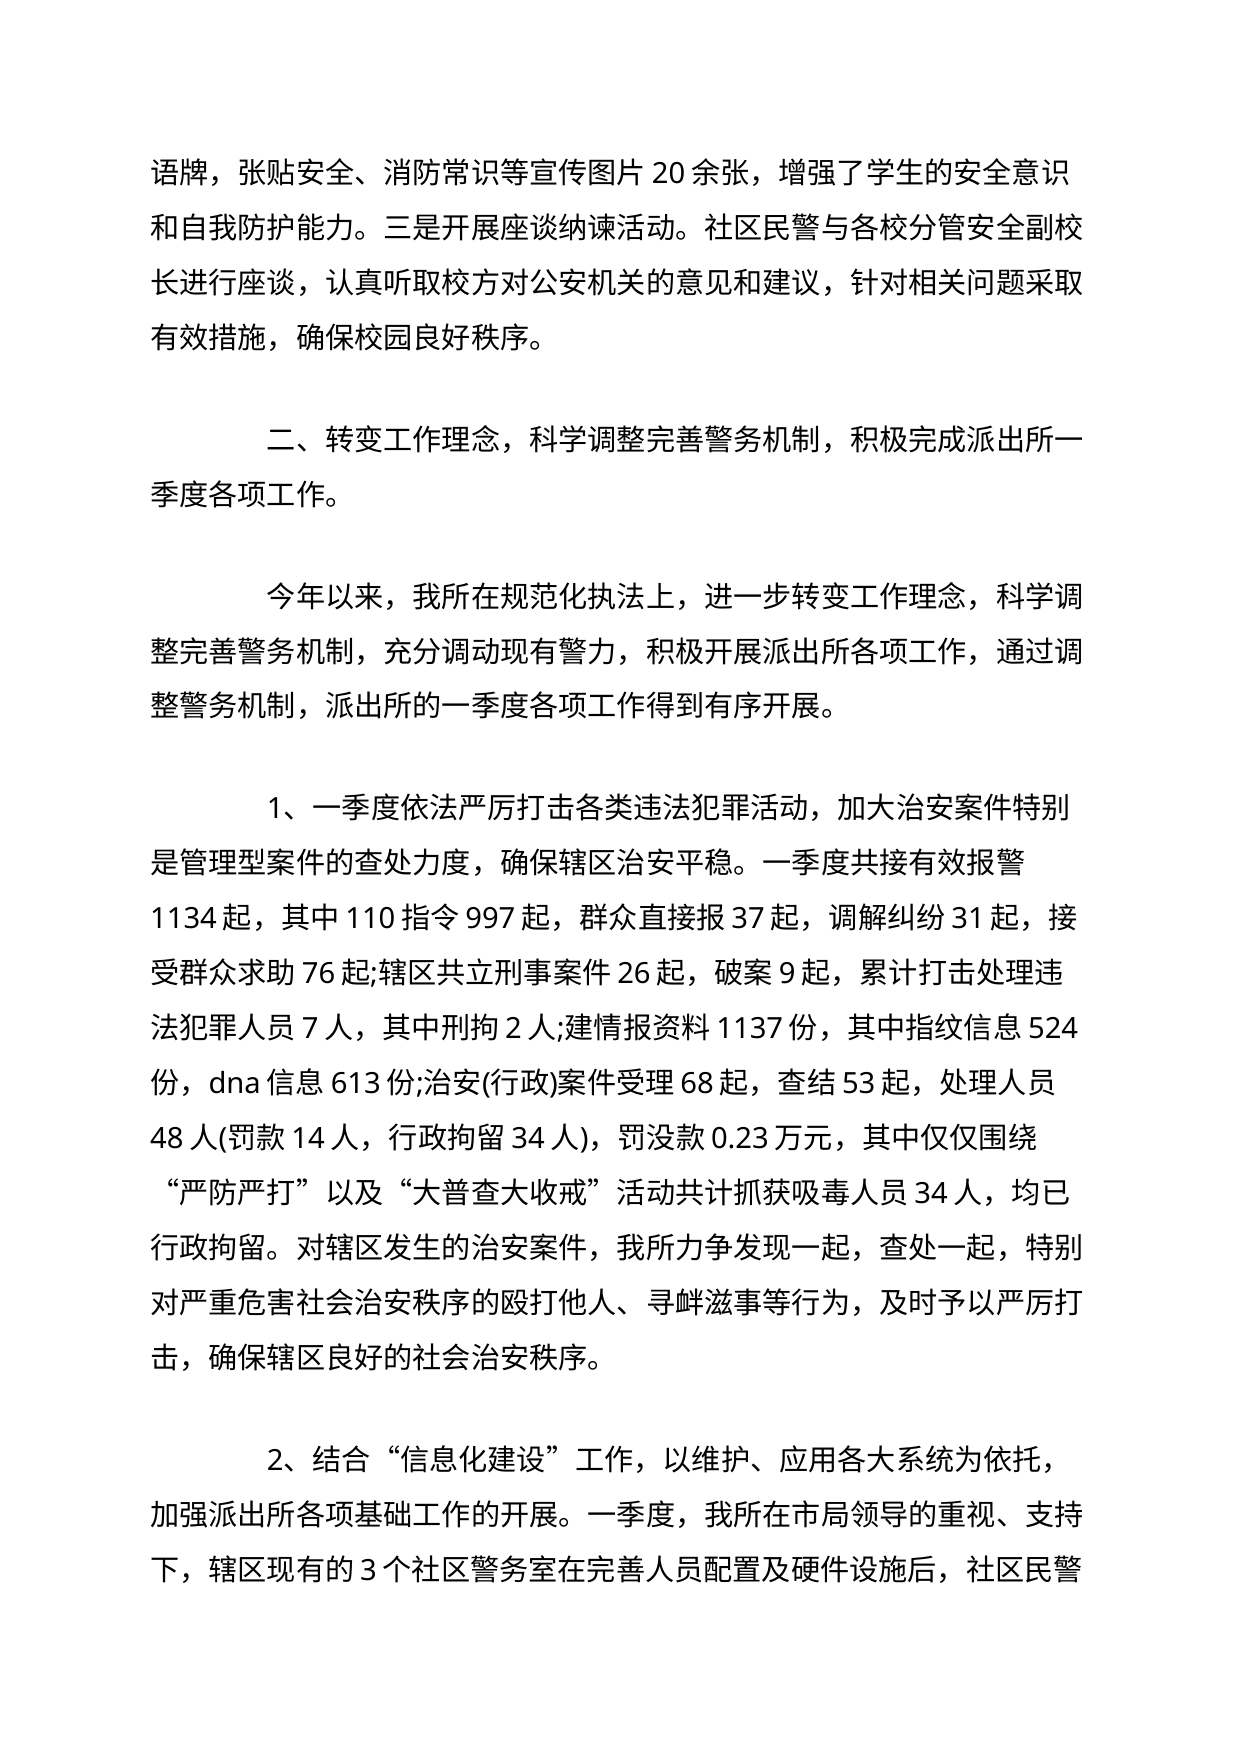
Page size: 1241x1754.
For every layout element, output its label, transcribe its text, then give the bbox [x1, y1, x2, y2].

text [150, 150, 1090, 357]
text 二、转变工作理念，科学调整完善警务机制，积极完成派出所一季度各项工作。 [150, 417, 1090, 514]
text 1、一季度依法严厉打击各类违法犯罪活动，加大治安案件特别是管理型案件的查处力度，确保辖区治安平稳。一季度共接有效报警1134起，其中110指令997起，群众直接报37起，调解纠纷31起，接受群众求助76起;辖区共立刑事案件26起，破案9起，累计打击处理违法犯罪人员7人，其中刑拘2人;建情报资料1137份，其中指纹信息524份，dna信息613份;治安(行政)案件受理68起，查结53起，处理人员48人(罚款14人，行政拘留34人)，罚没款0.23万元，其中仅仅围绕“严防严打”以及“大普查大收戒”活动共计抓获吸毒人员34人，均已行政拘留。对辖区发生的治安案件，我所力争发现一起，查处一起，特别对严重危害社会治安秩序的殴打他人、寻衅滋事等行为，及时予以严厉打击，确保辖区良好的社会治安秩序。 [150, 785, 1090, 1377]
text 今年以来，我所在规范化执法上，进一步转变工作理念，科学调整完善警务机制，充分调动现有警力，积极开展派出所各项工作，通过调整警务机制，派出所的一季度各项工作得到有序开展。 [150, 573, 1090, 725]
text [150, 1436, 1090, 1588]
